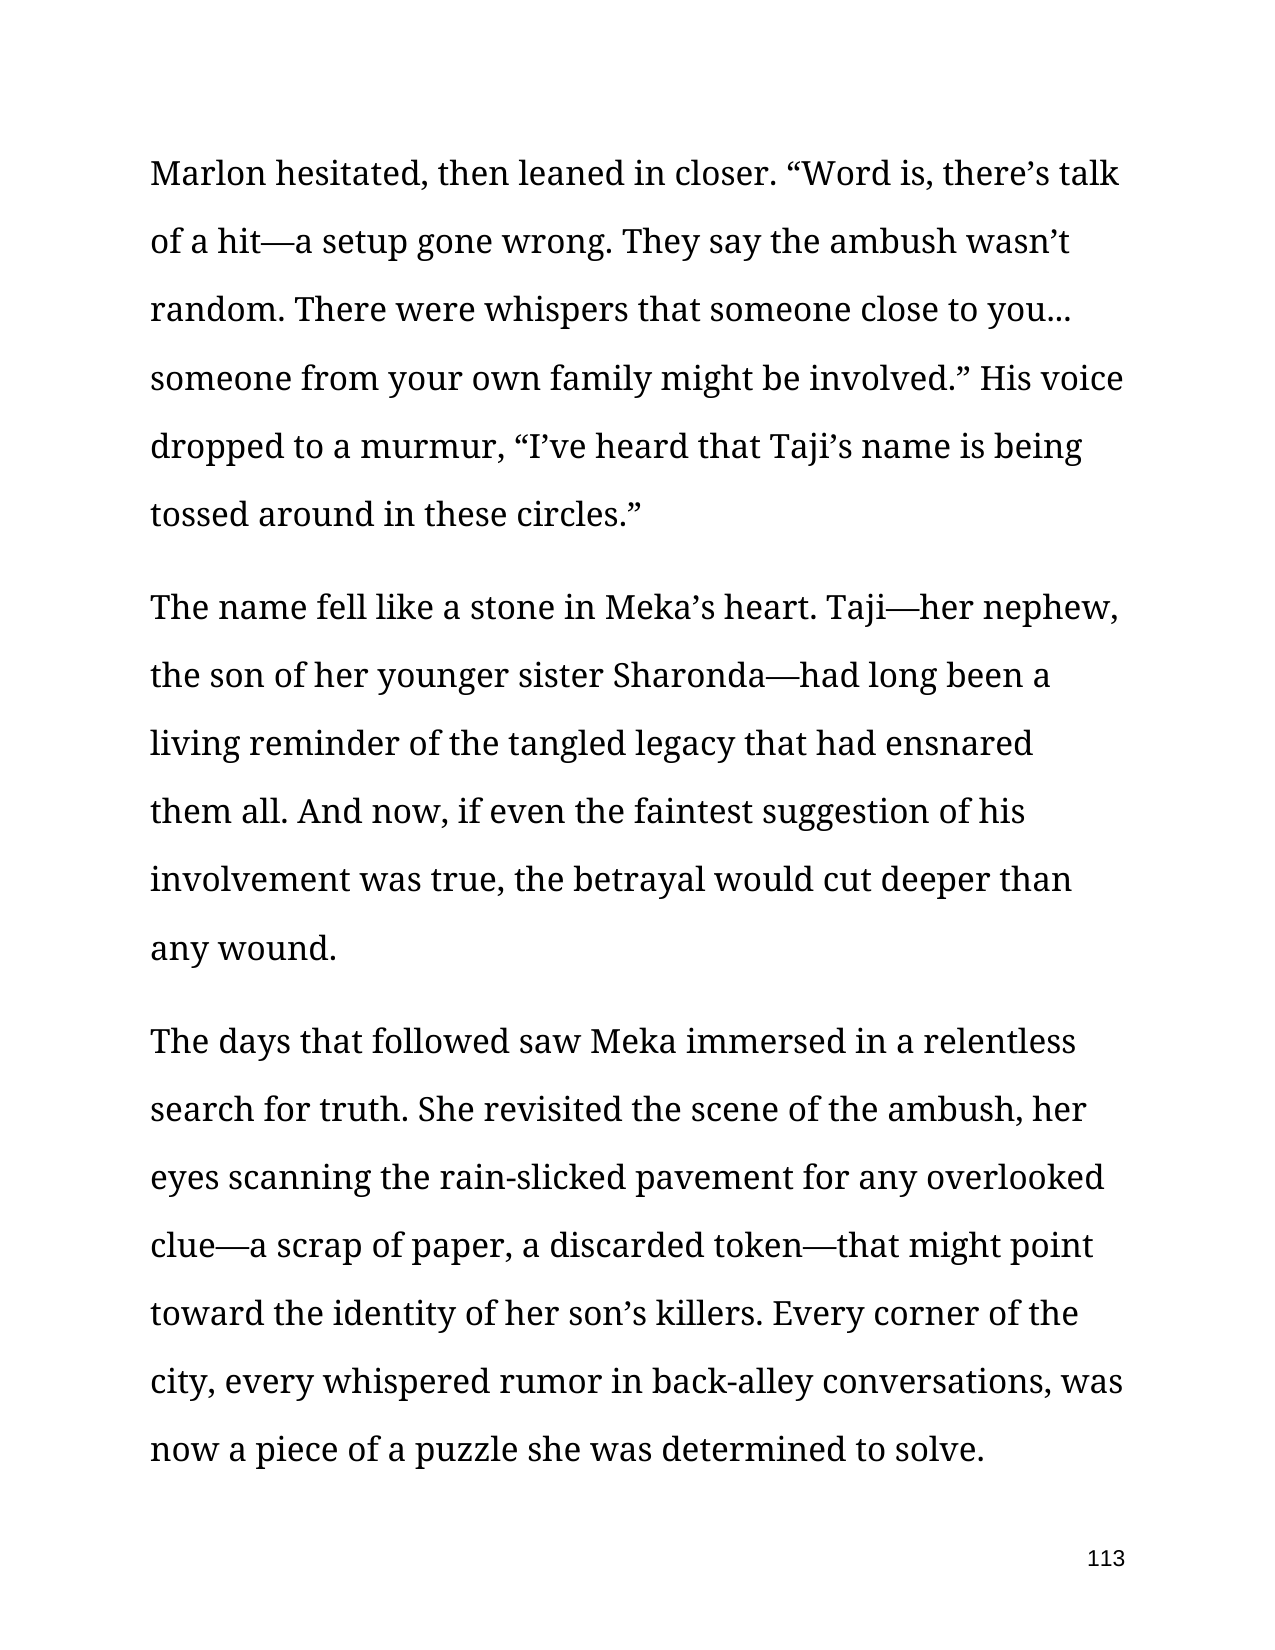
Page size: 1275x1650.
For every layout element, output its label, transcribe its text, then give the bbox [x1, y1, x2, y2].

text The name fell like a stone in Meka’s heart. Taji—her nephew, the son of her younger sister Sharonda—had long been a living reminder of the tangled legacy that had ensnared them all. And now, if even the faintest suggestion of his involvement was true, the betrayal would cut deeper than any wound. [150, 584, 1125, 970]
text The days that followed saw Meka immersed in a relentless search for truth. She revisited the scene of the ambush, her eyes scanning the rain-slicked pavement for any overlooked clue—a scrap of paper, a discarded token—that might point toward the identity of her son’s killers. Every corner of the city, every whispered rumor in back-alley conversations, was now a piece of a puzzle she was determined to solve. [150, 1017, 1125, 1472]
text Marlon hesitated, then leaned in closer. “Word is, there’s talk of a hit—a setup gone wrong. They say the ambush wasn’t random. There were whispers that someone close to you... someone from your own family might be involved.” His voice dropped to a murmur, “I’ve heard that Taji’s name is being tossed around in these circles.” [150, 150, 1125, 536]
